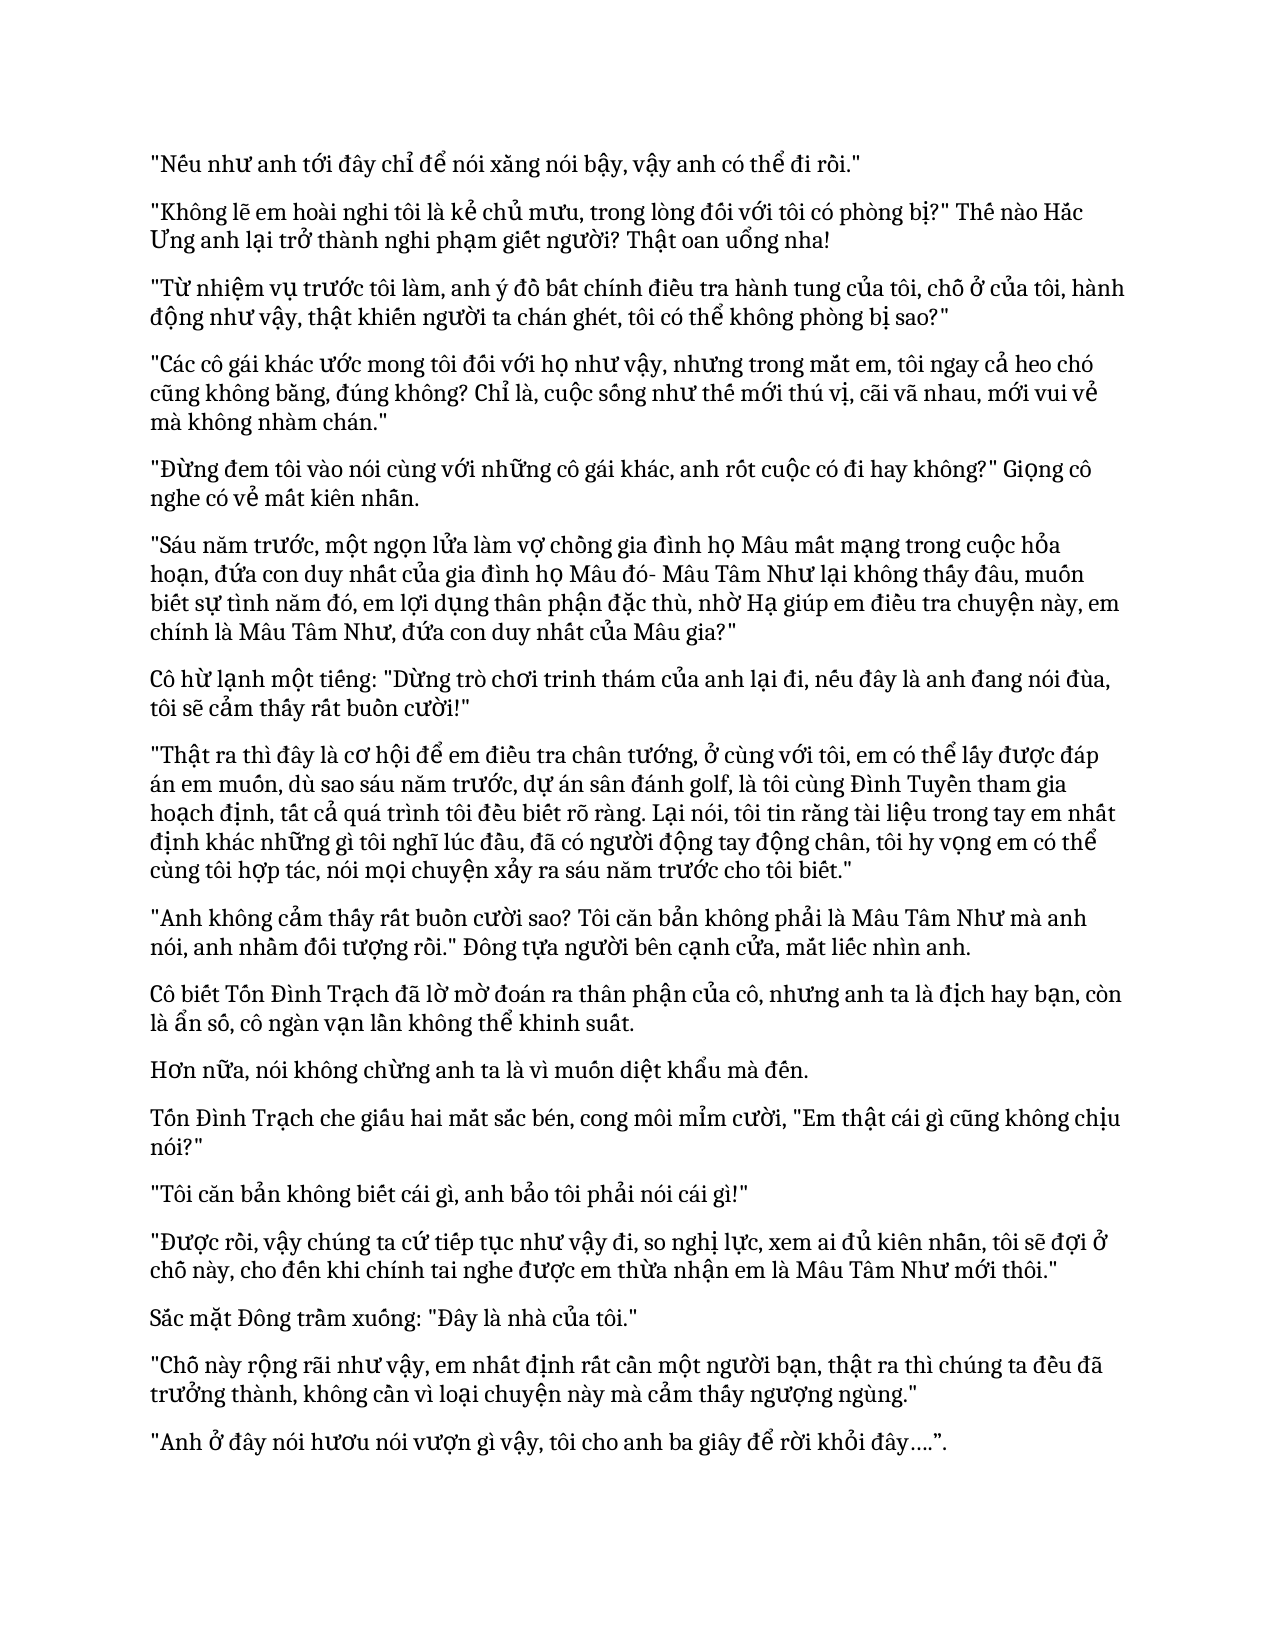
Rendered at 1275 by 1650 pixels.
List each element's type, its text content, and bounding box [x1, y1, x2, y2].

text "Thật ra thì đây là cơ hội để em điều tra chân tướng, ở cùng với tôi, em có thể lấy được đáp án em muốn, dù sao sáu năm trước, dự án sân đánh golf, là tôi cùng Đình Tuyền tham gia hoạch định, tất cả quá trình tôi đều biết rõ ràng. Lại nói, tôi tin rằng tài liệu trong tay em nhất định khác những gì tôi nghĩ lúc đầu, đã có người động tay động chân, tôi hy vọng em có thể cùng tôi hợp tác, nói mọi chuyện xảy ra sáu năm trước cho tôi biết." [150, 741, 1125, 885]
text "Từ nhiệm vụ trước tôi làm, anh ý đồ bất chính điều tra hành tung của tôi, chỗ ở của tôi, hành động như vậy, thật khiến người ta chán ghét, tôi có thể không phòng bị sao?" [150, 274, 1125, 331]
text "Đừng đem tôi vào nói cùng với những cô gái khác, anh rốt cuộc có đi hay không?" Giọng cô nghe có vẻ mất kiên nhẫn. [150, 455, 1125, 512]
text "Sáu năm trước, một ngọn lửa làm vợ chồng gia đình họ Mâu mất mạng trong cuộc hỏa hoạn, đứa con duy nhất của gia đình họ Mâu đó- Mâu Tâm Như lại không thấy đâu, muốn biết sự tình năm đó, em lợi dụng thân phận đặc thù, nhờ Hạ giúp em điều tra chuyện này, em chính là Mâu Tâm Như, đứa con duy nhất của Mâu gia?" [150, 531, 1125, 646]
text "Các cô gái khác ước mong tôi đối với họ như vậy, nhưng trong mắt em, tôi ngay cả heo chó cũng không bằng, đúng không? Chỉ là, cuộc sống như thế mới thú vị, cãi vã nhau, mới vui vẻ mà không nhàm chán." [150, 350, 1125, 436]
text Tốn Đình Trạch che giấu hai mắt sắc bén, cong môi mỉm cười, "Em thật cái gì cũng không chịu nói?" [150, 1104, 1125, 1161]
text Cô biết Tốn Đình Trạch đã lờ mờ đoán ra thân phận của cô, nhưng anh ta là địch hay bạn, còn là ẩn số, cô ngàn vạn lần không thể khinh suất. [150, 980, 1125, 1037]
text "Tôi căn bản không biết cái gì, anh bảo tôi phải nói cái gì!" [150, 1180, 1125, 1209]
text Cô hừ lạnh một tiếng: "Dừng trò chơi trinh thám của anh lại đi, nếu đây là anh đang nói đùa, tôi sẽ cảm thấy rất buồn cười!" [150, 665, 1125, 722]
text "Anh không cảm thấy rất buồn cười sao? Tôi căn bản không phải là Mâu Tâm Như mà anh nói, anh nhầm đối tượng rồi." Đông tựa người bên cạnh cửa, mắt liếc nhìn anh. [150, 904, 1125, 961]
text "Không lẽ em hoài nghi tôi là kẻ chủ mưu, trong lòng đối với tôi có phòng bị?" Thế nào Hắc Ưng anh lại trở thành nghi phạm giết người? Thật oan uổng nha! [150, 197, 1125, 255]
text "Được rồi, vậy chúng ta cứ tiếp tục như vậy đi, so nghị lực, xem ai đủ kiên nhẫn, tôi sẽ đợi ở chỗ này, cho đến khi chính tai nghe được em thừa nhận em là Mâu Tâm Như mới thôi." [150, 1227, 1125, 1285]
text "Nếu như anh tới đây chỉ để nói xằng nói bậy, vậy anh có thể đi rồi." [150, 150, 1125, 179]
text Hơn nữa, nói không chừng anh ta là vì muốn diệt khẩu mà đến. [150, 1056, 1125, 1085]
text "Anh ở đây nói hươu nói vượn gì vậy, tôi cho anh ba giây để rời khỏi đây….”. [150, 1427, 1125, 1456]
text "Chỗ này rộng rãi như vậy, em nhất định rất cần một người bạn, thật ra thì chúng ta đều đã trưởng thành, không cần vì loại chuyện này mà cảm thấy ngượng ngùng." [150, 1351, 1125, 1409]
text Sắc mặt Đông trầm xuống: "Đây là nhà của tôi." [150, 1304, 1125, 1332]
